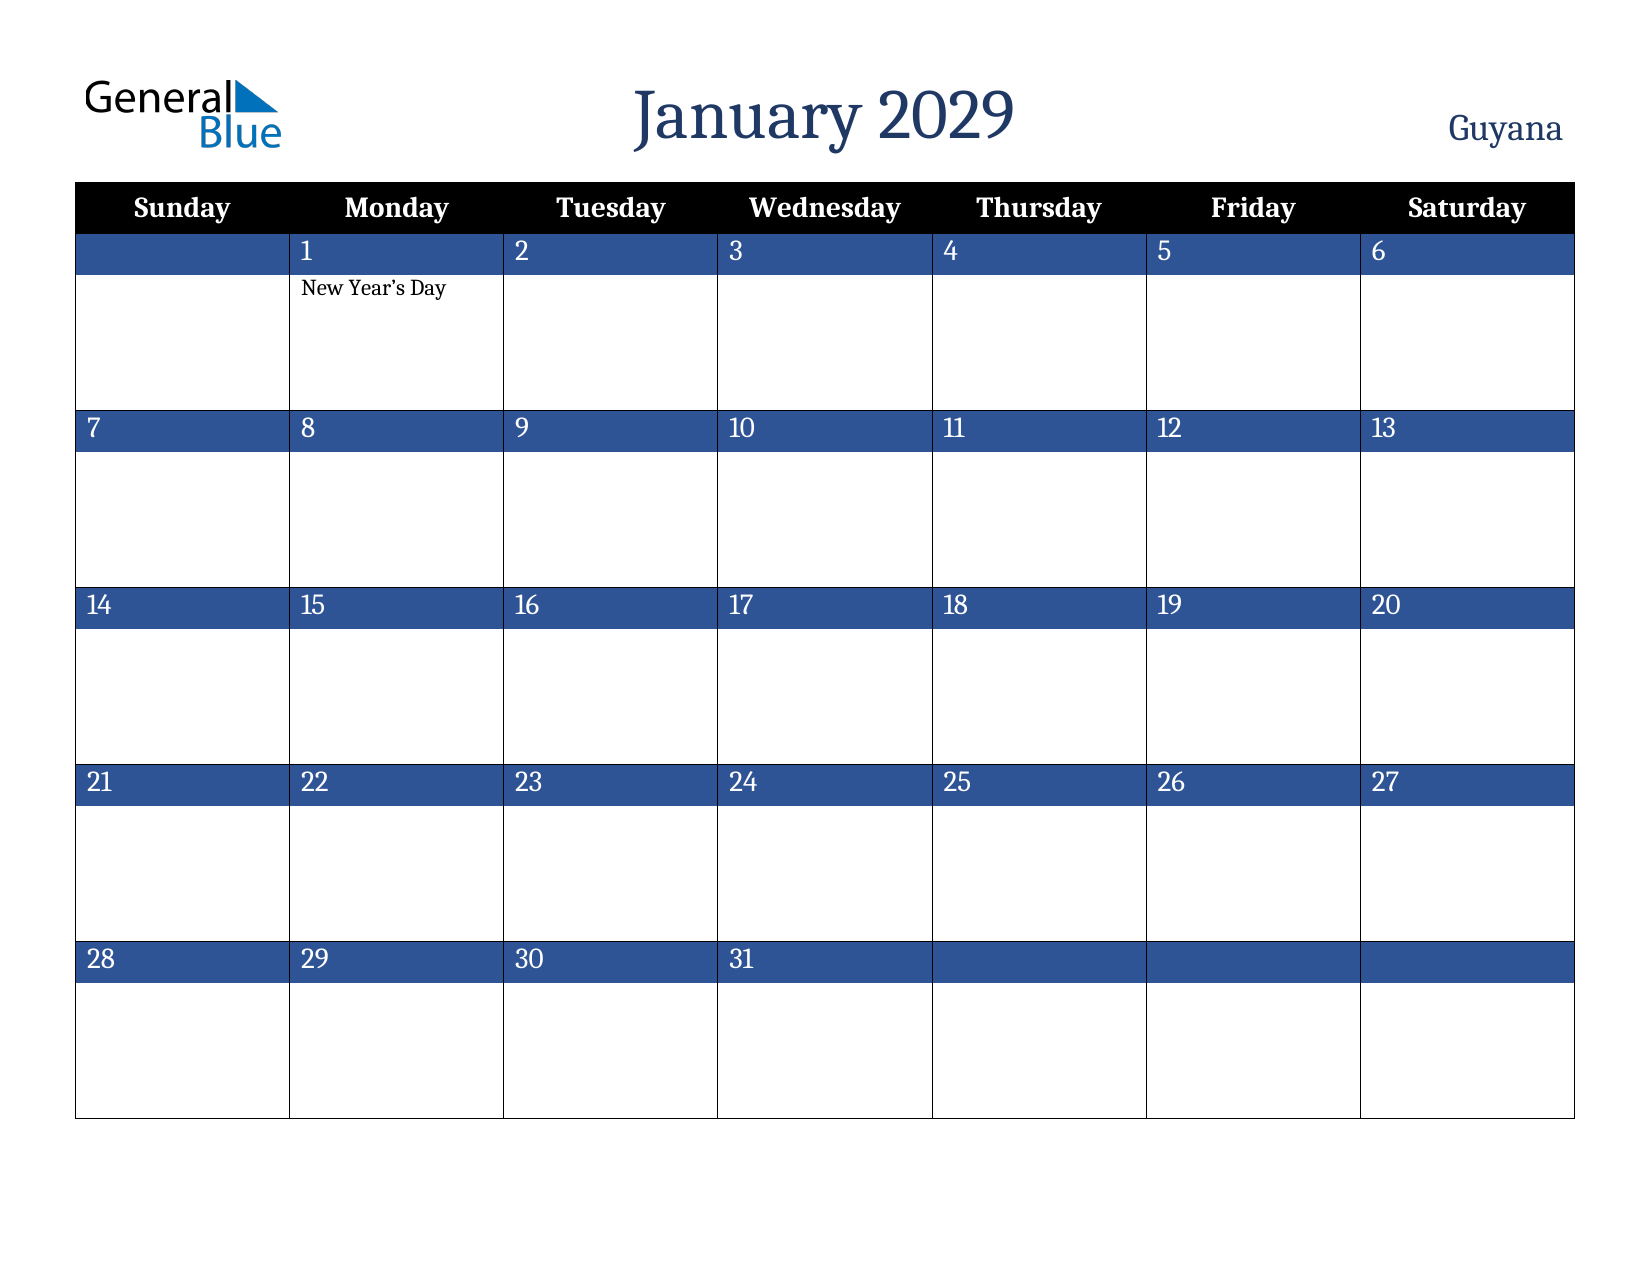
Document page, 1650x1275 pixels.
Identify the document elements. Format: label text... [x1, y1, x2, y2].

table_cell 23 [504, 765, 717, 806]
table_cell [76, 629, 289, 764]
table_cell [504, 629, 717, 764]
table_cell [933, 629, 1146, 764]
table_cell [718, 806, 932, 941]
table_cell [1361, 983, 1574, 1118]
table_cell [1147, 452, 1360, 587]
table_cell [1147, 942, 1360, 983]
picture [86, 80, 281, 148]
table_cell [1147, 629, 1360, 764]
table_cell 6 [1361, 234, 1574, 275]
table_cell 30 [504, 942, 717, 983]
table_cell [933, 275, 1146, 410]
table_cell 13 [1361, 411, 1574, 452]
table_cell [1361, 452, 1574, 587]
table_cell 25 [933, 765, 1146, 806]
table_cell 27 [1361, 765, 1574, 806]
table_cell 15 [290, 588, 503, 629]
table_cell Thursday [933, 183, 1146, 233]
table_cell 8 [290, 411, 503, 452]
table_cell [933, 806, 1146, 941]
table_cell 9 [504, 411, 717, 452]
table_cell [1361, 275, 1574, 410]
table_cell [290, 629, 503, 764]
table_cell 19 [1147, 588, 1360, 629]
table_cell New Year’s Day [290, 275, 503, 410]
table_cell [290, 806, 503, 941]
table_cell [718, 275, 932, 410]
table_cell 12 [1147, 411, 1360, 452]
table_cell Tuesday [504, 183, 717, 233]
table_cell Friday [1147, 183, 1360, 233]
table_cell 7 [76, 411, 289, 452]
table_header January 2029 [504, 75, 1146, 182]
table_cell [290, 983, 503, 1118]
table_cell 10 [718, 411, 932, 452]
table_cell Saturday [1361, 183, 1574, 233]
table_cell [718, 629, 932, 764]
table_cell [76, 275, 289, 410]
table_cell 31 [718, 942, 932, 983]
table_cell [76, 452, 289, 587]
table_cell 14 [76, 588, 289, 629]
table_cell 5 [1147, 234, 1360, 275]
table_cell 4 [933, 234, 1146, 275]
table_cell 28 [76, 942, 289, 983]
table_cell [718, 452, 932, 587]
table_cell [504, 452, 717, 587]
table_cell 3 [718, 234, 932, 275]
table_cell [1147, 983, 1360, 1118]
table_cell 24 [718, 765, 932, 806]
table_cell 16 [504, 588, 717, 629]
table_cell [1147, 275, 1360, 410]
table_cell [76, 983, 289, 1118]
table_cell 20 [1361, 588, 1574, 629]
table_cell [718, 983, 932, 1118]
table_cell [76, 234, 289, 275]
table_cell [1361, 942, 1574, 983]
table_cell [504, 806, 717, 941]
table_cell [1147, 806, 1360, 941]
table_cell Wednesday [718, 183, 932, 233]
table_cell [290, 452, 503, 587]
table_header [76, 75, 503, 182]
table_cell 22 [290, 765, 503, 806]
table_cell [1361, 806, 1574, 941]
table_cell [504, 983, 717, 1118]
table_header Guyana [1146, 75, 1574, 182]
table_cell Monday [290, 183, 503, 233]
table_cell 21 [76, 765, 289, 806]
table_cell 26 [1147, 765, 1360, 806]
table_cell 11 [933, 411, 1146, 452]
table_cell [933, 942, 1146, 983]
table_cell [504, 275, 717, 410]
table_cell 18 [933, 588, 1146, 629]
table_cell 29 [290, 942, 503, 983]
table_cell [933, 983, 1146, 1118]
table_cell [933, 452, 1146, 587]
table_cell [76, 806, 289, 941]
table_cell 2 [504, 234, 717, 275]
table_cell 1 [290, 234, 503, 275]
table_cell 17 [718, 588, 932, 629]
table_cell Sunday [76, 183, 289, 233]
table_cell [1361, 629, 1574, 764]
